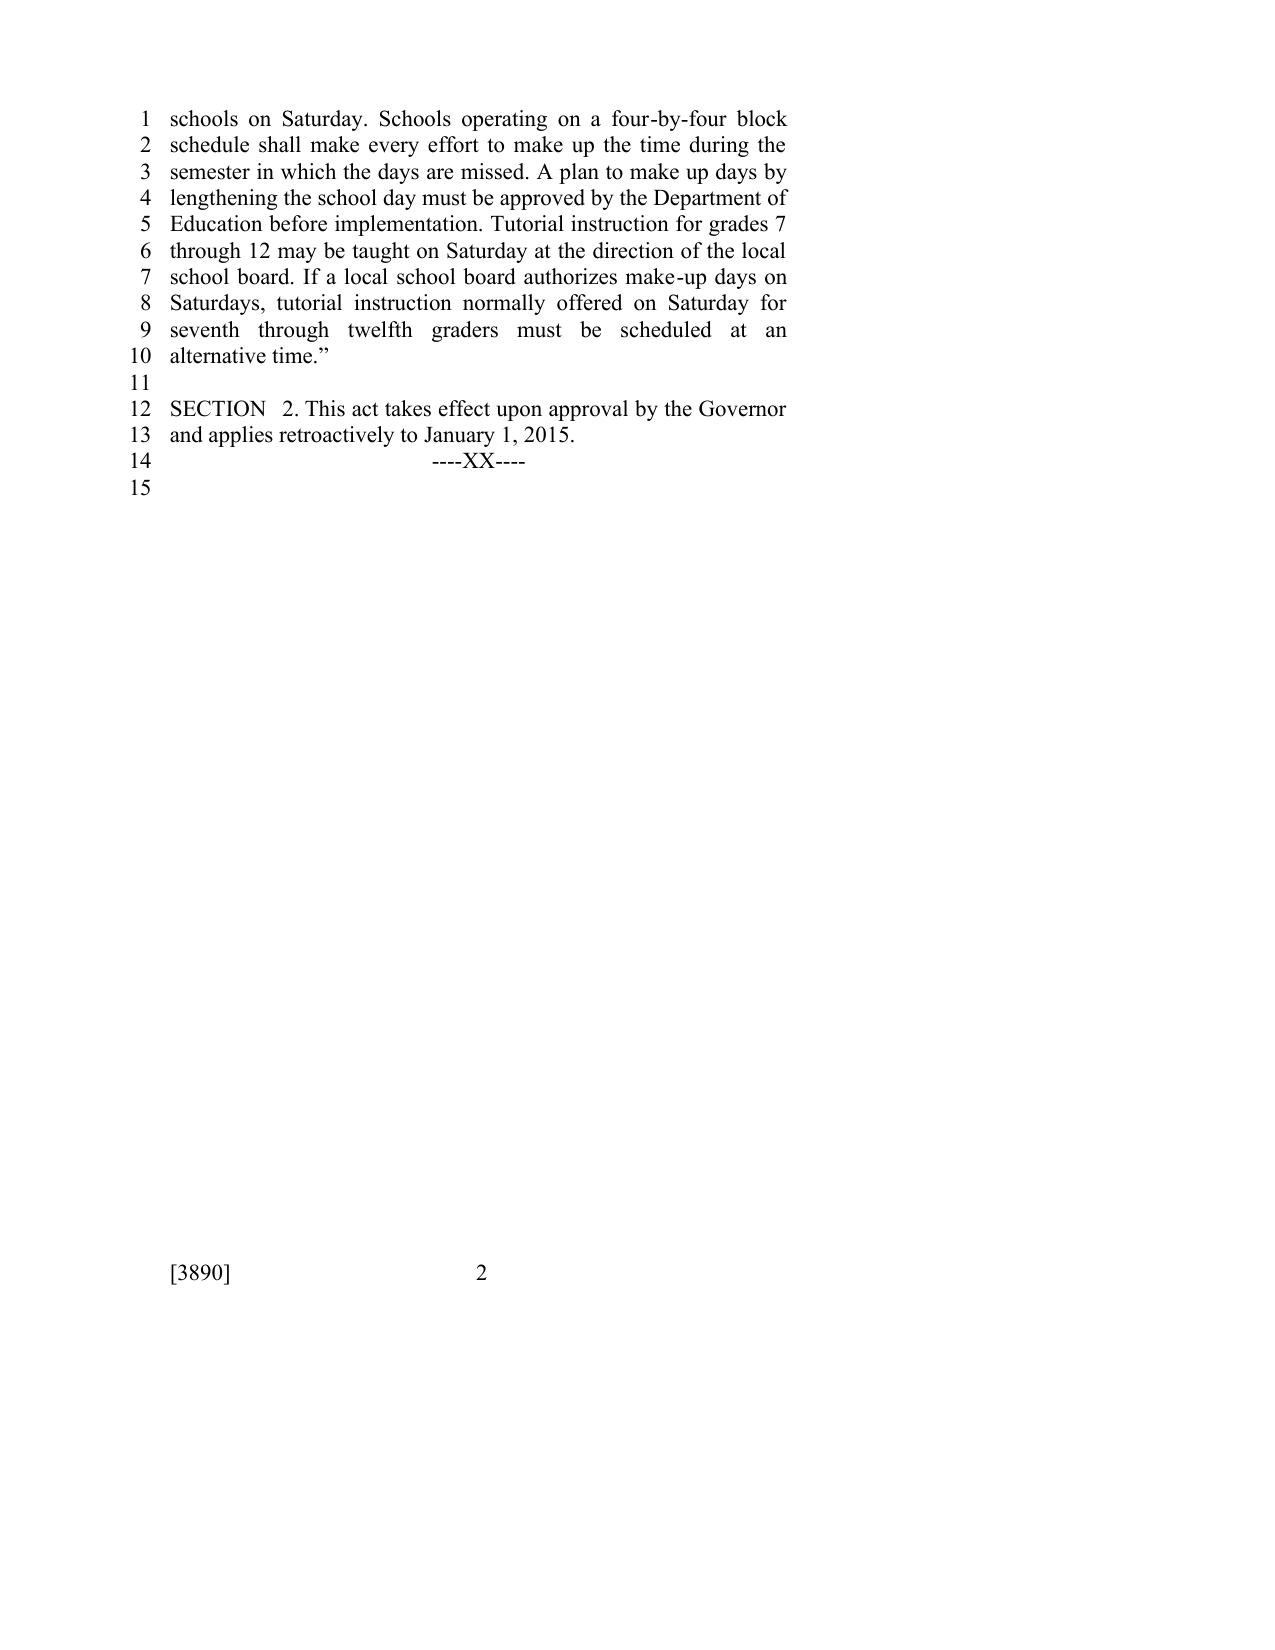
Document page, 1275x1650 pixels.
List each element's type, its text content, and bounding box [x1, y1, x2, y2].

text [169, 105, 787, 368]
text ----XX---- [169, 448, 787, 474]
text SECTION 2. This act takes effect upon approval by the Governor and applies retroactively to January 1, 2015. [169, 395, 787, 448]
